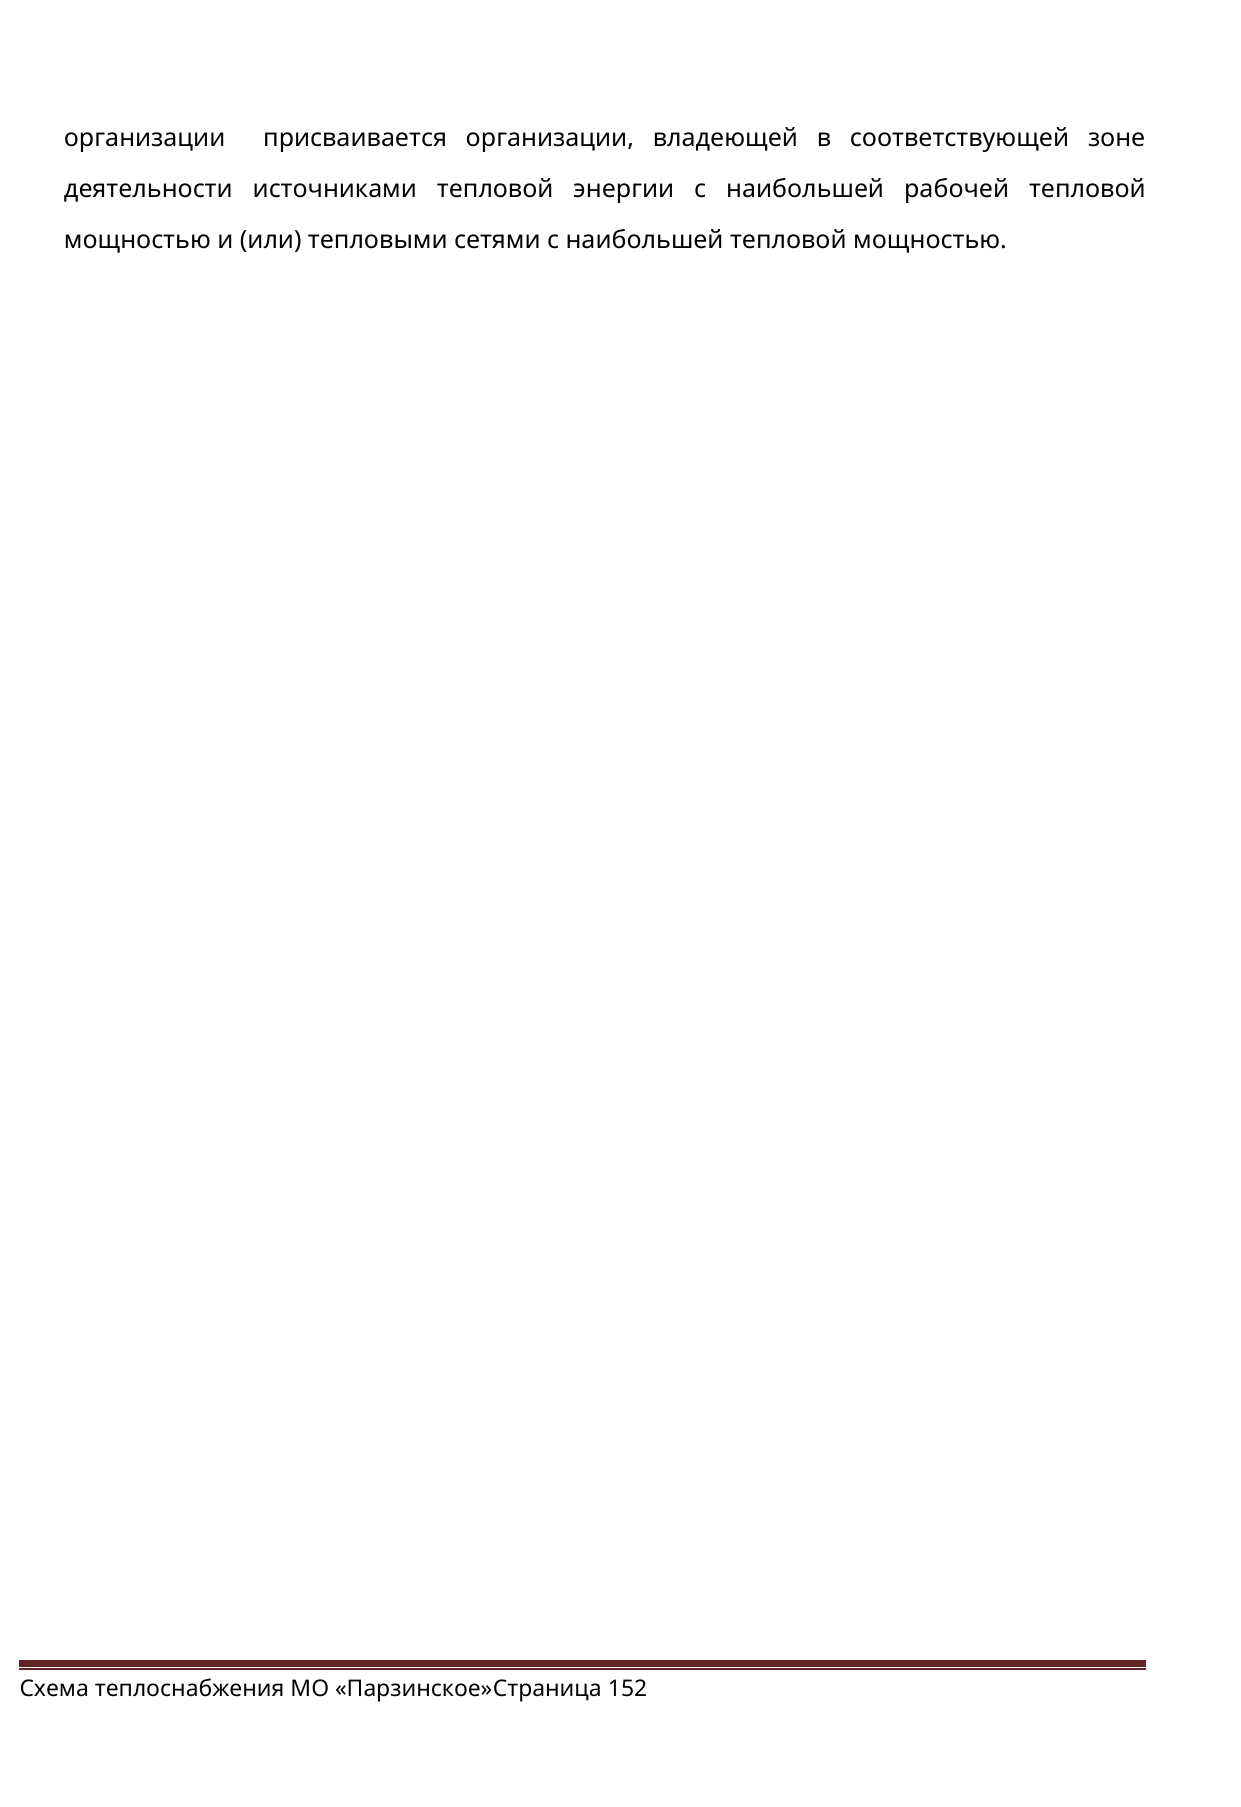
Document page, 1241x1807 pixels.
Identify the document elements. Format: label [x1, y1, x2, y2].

text [64, 120, 1146, 256]
